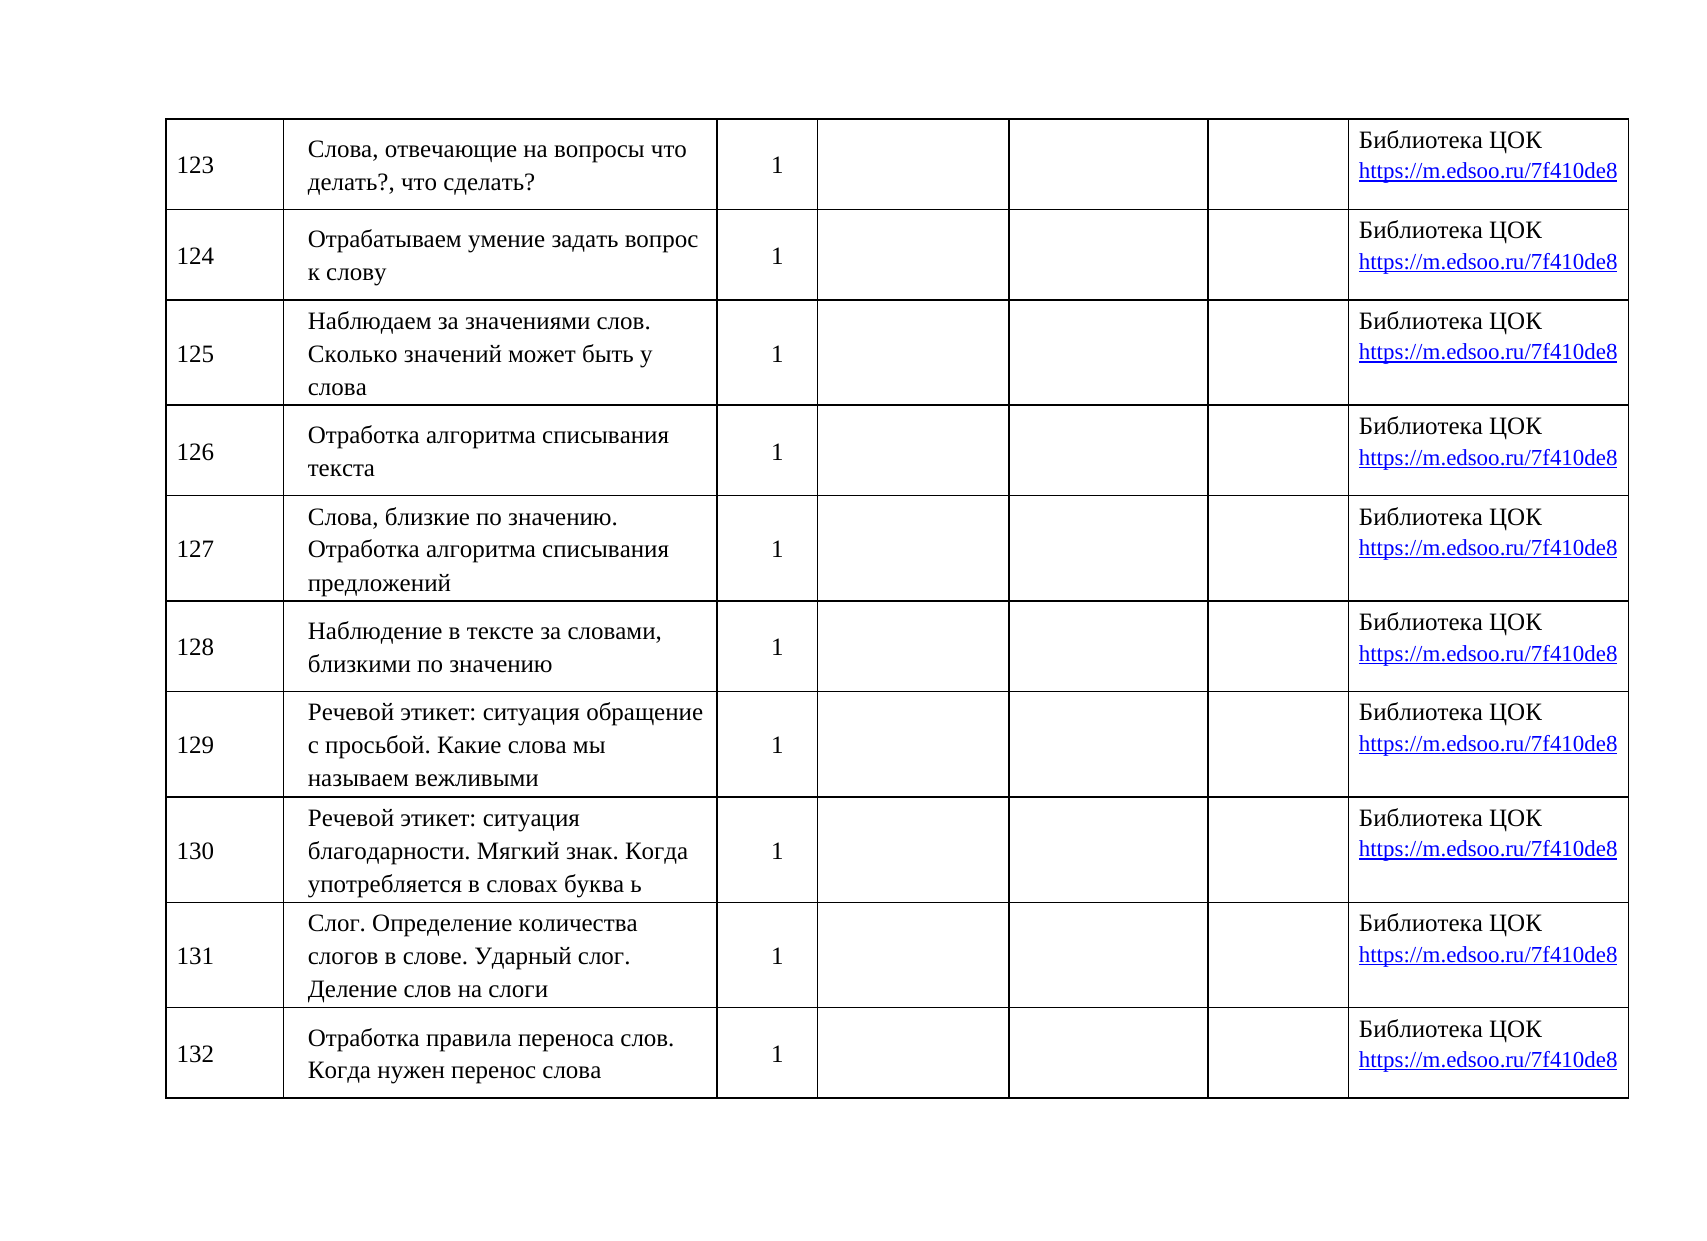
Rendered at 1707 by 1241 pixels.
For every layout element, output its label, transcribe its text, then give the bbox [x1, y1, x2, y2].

table_cell Библиотека ЦОК https://m.edsoo.ru/7f410de8 [1349, 496, 1628, 600]
table_cell [818, 210, 1008, 299]
table_cell [1010, 1008, 1207, 1097]
table_cell 1 [718, 301, 817, 404]
table_cell [1209, 692, 1348, 796]
table_cell [1209, 406, 1348, 495]
table_cell Библиотека ЦОК https://m.edsoo.ru/7f410de8 [1349, 301, 1628, 404]
table_cell [818, 1008, 1008, 1097]
table_cell Слова, близкие по значению. Отработка алгоритма списывания предложений [284, 496, 716, 600]
table_cell 1 [718, 210, 817, 299]
table_cell 132 [167, 1008, 283, 1097]
table_cell 128 [167, 602, 283, 691]
table_cell [1209, 1008, 1348, 1097]
table_cell 1 [718, 406, 817, 495]
table_cell [818, 120, 1008, 208]
table_cell Библиотека ЦОК https://m.edsoo.ru/7f410de8 [1349, 692, 1628, 796]
table_cell 125 [167, 301, 283, 404]
table_cell [1010, 798, 1207, 901]
table_cell 127 [167, 496, 283, 600]
table_cell [1209, 903, 1348, 1007]
table_cell [818, 301, 1008, 404]
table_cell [1349, 1008, 1628, 1097]
table_cell Библиотека ЦОК https://m.edsoo.ru/7f410de8 [1349, 798, 1628, 901]
table_cell Речевой этикет: ситуация благодарности. Мягкий знак. Когда употребляется в словах буква ь [284, 798, 716, 901]
table_cell [1010, 903, 1207, 1007]
table_cell 1 [718, 798, 817, 901]
table_cell [1010, 210, 1207, 299]
table_cell 1 [718, 692, 817, 796]
table_cell Наблюдение в тексте за словами, близкими по значению [284, 602, 716, 691]
table_cell [1010, 496, 1207, 600]
table_cell [1010, 692, 1207, 796]
table_cell [818, 903, 1008, 1007]
table_cell 129 [167, 692, 283, 796]
table_cell [818, 798, 1008, 901]
table_cell Библиотека ЦОК https://m.edsoo.ru/7f410de8 [1349, 406, 1628, 495]
table_cell [1209, 210, 1348, 299]
table_cell Слог. Определение количества слогов в слове. Ударный слог. Деление слов на слоги [284, 903, 716, 1007]
table_cell 130 [167, 798, 283, 901]
table_cell [1209, 798, 1348, 901]
table_cell Отработка алгоритма списывания текста [284, 406, 716, 495]
table_cell [1209, 120, 1348, 208]
table_cell 1 [718, 120, 817, 208]
table_cell [818, 602, 1008, 691]
table_cell [1209, 301, 1348, 404]
table_cell Отрабатываем умение задать вопрос к слову [284, 210, 716, 299]
table_cell Речевой этикет: ситуация обращение с просьбой. Какие слова мы называем вежливыми [284, 692, 716, 796]
table_cell [1209, 602, 1348, 691]
table_cell 1 [718, 903, 817, 1007]
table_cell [1349, 903, 1628, 1007]
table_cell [1349, 120, 1628, 208]
table_cell Наблюдаем за значениями слов. Сколько значений может быть у слова [284, 301, 716, 404]
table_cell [1349, 210, 1628, 299]
table_cell 1 [718, 496, 817, 600]
table_cell Слова, отвечающие на вопросы что делать?, что сделать? [284, 120, 716, 208]
table_cell 1 [718, 1008, 817, 1097]
table_cell [1010, 406, 1207, 495]
table_cell [1209, 496, 1348, 600]
table_cell 126 [167, 406, 283, 495]
table_cell [818, 496, 1008, 600]
table_cell [1010, 120, 1207, 208]
table_cell [818, 406, 1008, 495]
table_cell 1 [718, 602, 817, 691]
table_cell 123 [167, 120, 283, 208]
table_cell Библиотека ЦОК https://m.edsoo.ru/7f410de8 [1349, 602, 1628, 691]
table_cell [1010, 602, 1207, 691]
table_cell [818, 692, 1008, 796]
table_cell 124 [167, 210, 283, 299]
table_cell 131 [167, 903, 283, 1007]
table_cell Отработка правила переноса слов. Когда нужен перенос слова [284, 1008, 716, 1097]
table_cell [1010, 301, 1207, 404]
